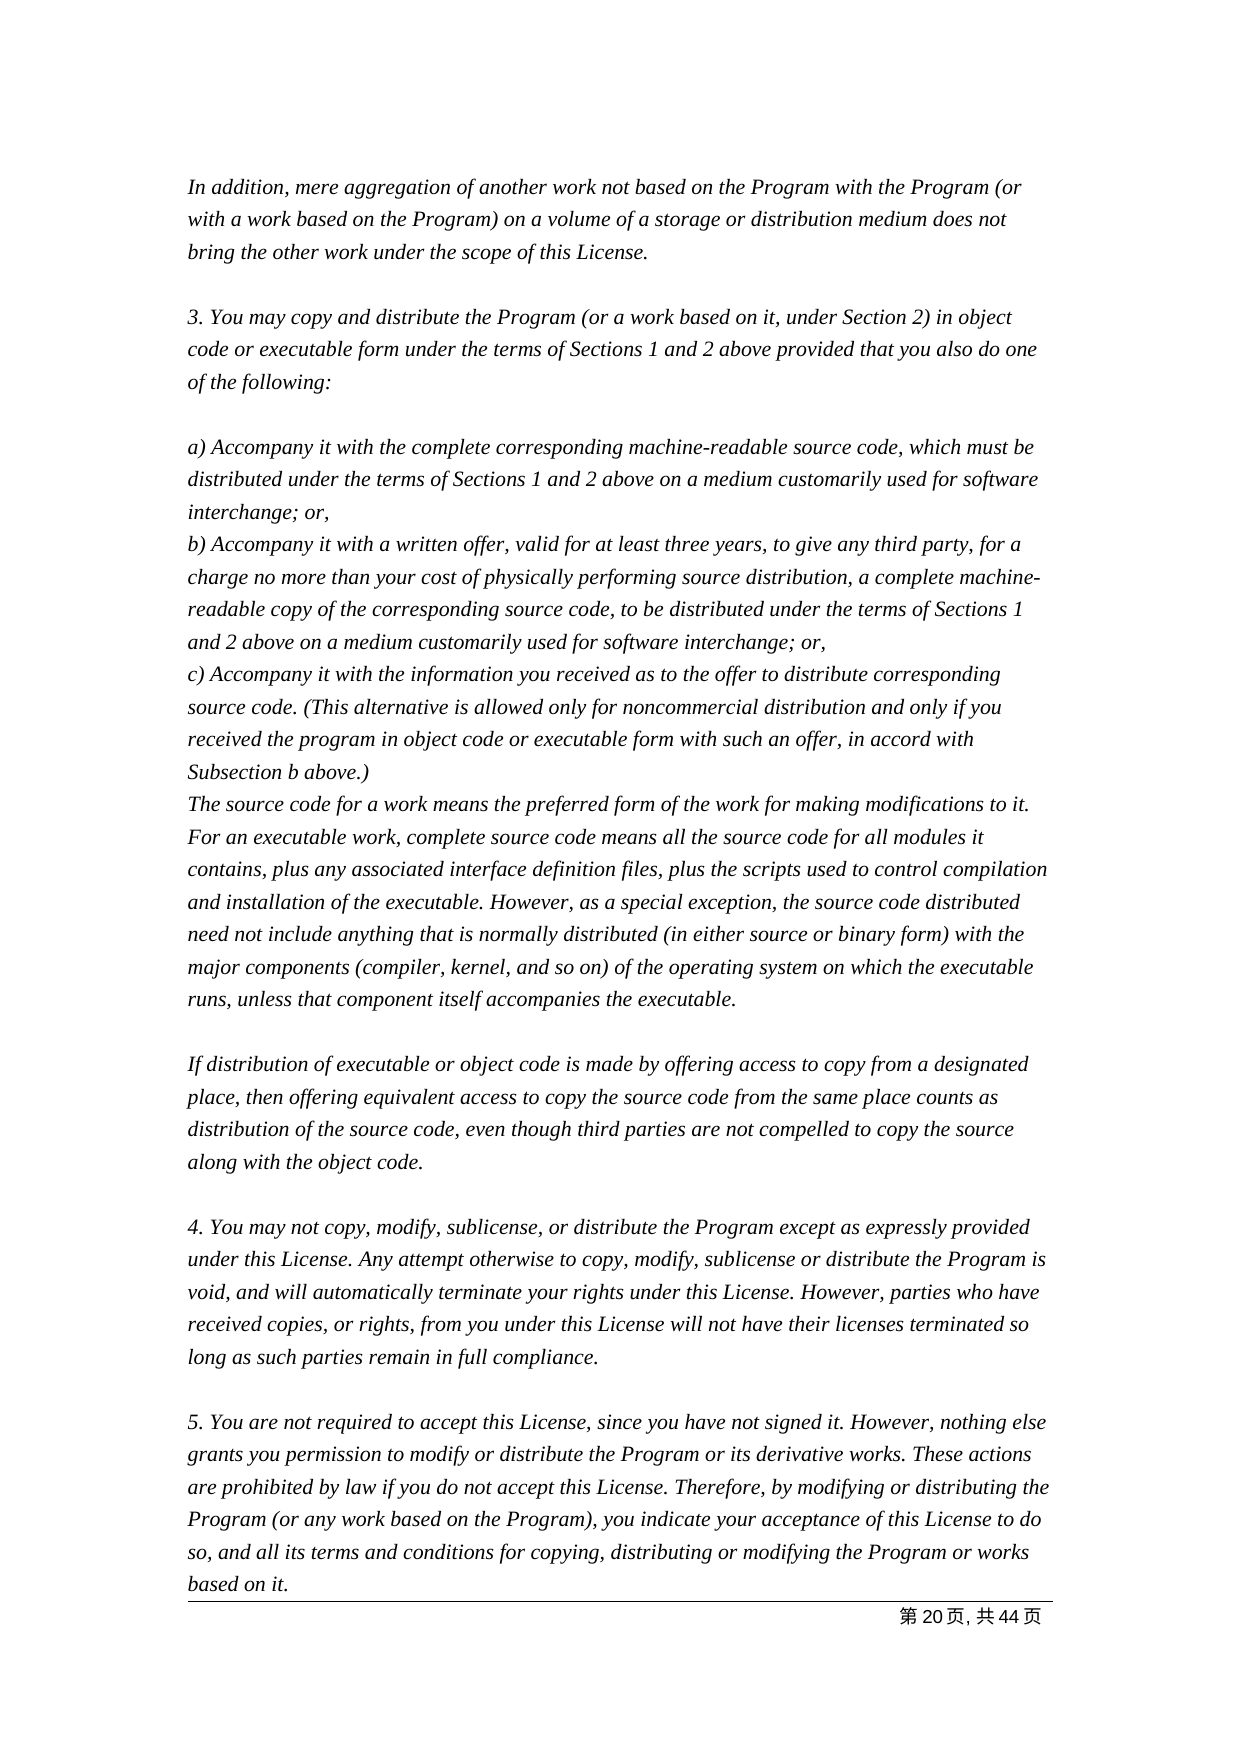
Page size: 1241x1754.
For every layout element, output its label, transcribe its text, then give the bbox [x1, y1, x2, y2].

text 3. You may copy and distribute the Program (or a work based on it, under Section 2) in object code or executable form under the terms of Sections 1 and 2 above provided that you also do one of the following: [187, 300, 1053, 397]
text If distribution of executable or object code is made by offering access to copy from a designated place, then offering equivalent access to copy the source code from the same place counts as distribution of the source code, even though third parties are not compelled to copy the source along with the object code. [187, 1047, 1053, 1177]
text The source code for a work means the preferred form of the work for making modifications to it. For an executable work, complete source code means all the source code for all modules it contains, plus any associated interface definition files, plus the scripts used to control compilation and installation of the executable. However, as a special exception, the source code distributed need not include anything that is normally distributed (in either source or binary form) with the major components (compiler, kernel, and so on) of the operating system on which the executable runs, unless that component itself accompanies the executable. [187, 787, 1053, 1015]
text a) Accompany it with the complete corresponding machine-readable source code, which must be distributed under the terms of Sections 1 and 2 above on a medium customarily used for software interchange; or, [187, 430, 1053, 527]
text b) Accompany it with a written offer, valid for at least three years, to give any third party, for a charge no more than your cost of physically performing source distribution, a complete machine-readable copy of the corresponding source code, to be distributed under the terms of Sections 1 and 2 above on a medium customarily used for software interchange; or, [187, 527, 1053, 657]
text In addition, mere aggregation of another work not based on the Program with the Program (or with a work based on the Program) on a volume of a storage or distribution medium does not bring the other work under the scope of this License. [187, 170, 1053, 267]
text 4. You may not copy, modify, sublicense, or distribute the Program except as expressly provided under this License. Any attempt otherwise to copy, modify, sublicense or distribute the Program is void, and will automatically terminate your rights under this License. However, parties who have received copies, or rights, from you under this License will not have their licenses terminated so long as such parties remain in full compliance. [187, 1210, 1053, 1372]
text c) Accompany it with the information you received as to the offer to distribute corresponding source code. (This alternative is allowed only for noncommercial distribution and only if you received the program in object code or executable form with such an offer, in accord with Subsection b above.) [187, 657, 1053, 787]
text 5. You are not required to accept this License, since you have not signed it. However, nothing else grants you permission to modify or distribute the Program or its derivative works. These actions are prohibited by law if you do not accept this License. Therefore, by modifying or distributing the Program (or any work based on the Program), you indicate your acceptance of this License to do so, and all its terms and conditions for copying, distributing or modifying the Program or works based on it. [187, 1405, 1053, 1600]
